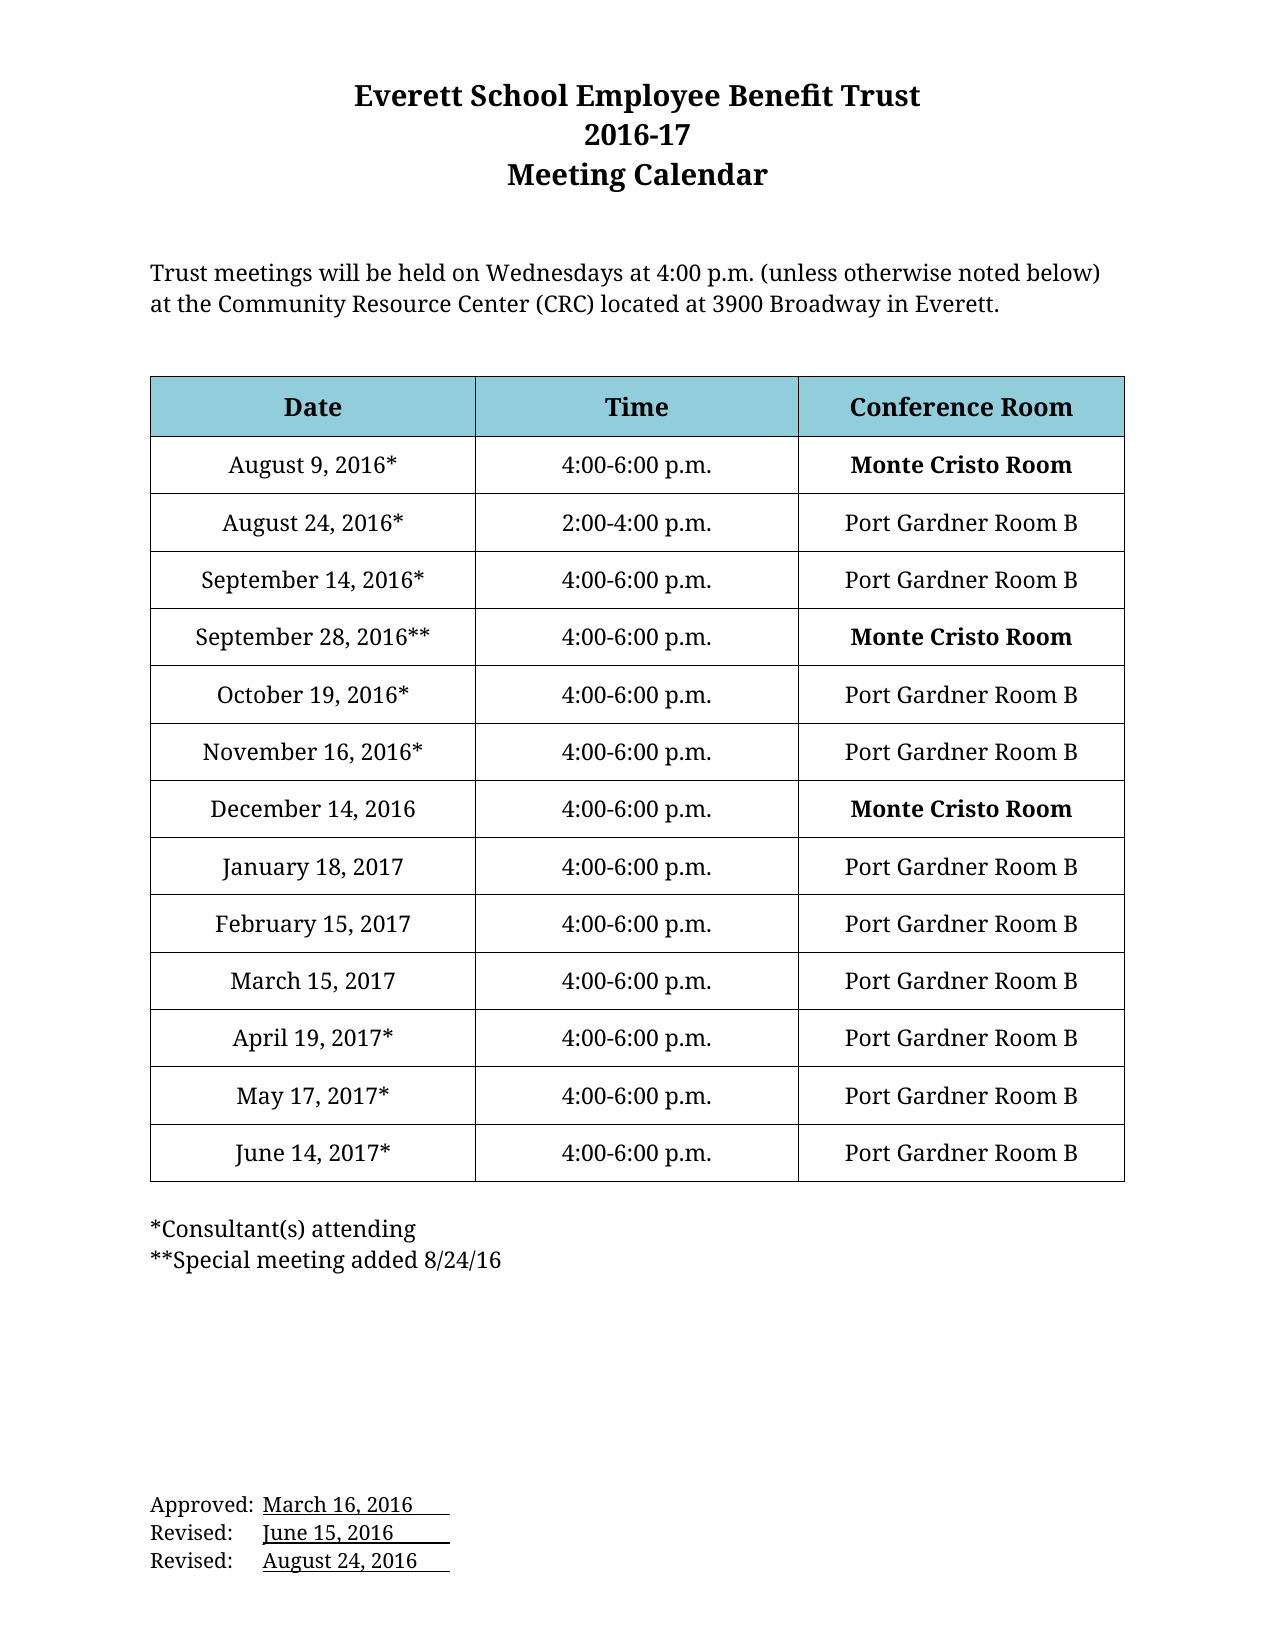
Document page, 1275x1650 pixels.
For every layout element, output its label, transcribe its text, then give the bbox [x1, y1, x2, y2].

table_cell September 28, 2016** [151, 609, 475, 665]
table_cell August 24, 2016* [151, 494, 475, 551]
table_cell October 19, 2016* [151, 666, 475, 722]
table_cell April 19, 2017* [151, 1010, 475, 1066]
table_cell February 15, 2017 [151, 895, 475, 952]
text *Consultant(s) attending [150, 1213, 1125, 1244]
table_cell January 18, 2017 [151, 838, 475, 894]
table_cell August 9, 2016* [151, 437, 475, 493]
table_cell Port Gardner Room B [799, 724, 1124, 780]
table_header Time [476, 377, 798, 436]
table_cell Monte Cristo Room [799, 781, 1124, 837]
table_cell June 14, 2017* [151, 1125, 475, 1181]
table_cell 4:00-6:00 p.m. [476, 895, 798, 952]
text Trust meetings will be held on Wednesdays at 4:00 p.m. (unless otherwise noted below) at the Community Resource Center (CRC) located at 3900 Broadway in Everett. [150, 257, 1125, 319]
table_cell 4:00-6:00 p.m. [476, 1125, 798, 1181]
table_cell Port Gardner Room B [799, 1067, 1124, 1123]
table_cell Port Gardner Room B [799, 1010, 1124, 1066]
table_cell Port Gardner Room B [799, 895, 1124, 952]
table_cell 4:00-6:00 p.m. [476, 724, 798, 780]
table_header Date [151, 377, 475, 436]
table_cell 4:00-6:00 p.m. [476, 953, 798, 1009]
table_cell 4:00-6:00 p.m. [476, 1010, 798, 1066]
table_cell 4:00-6:00 p.m. [476, 666, 798, 722]
table_cell 2:00-4:00 p.m. [476, 494, 798, 551]
table_cell May 17, 2017* [151, 1067, 475, 1123]
table_cell 4:00-6:00 p.m. [476, 437, 798, 493]
table_cell 4:00-6:00 p.m. [476, 552, 798, 608]
table_cell 4:00-6:00 p.m. [476, 1067, 798, 1123]
table_cell Port Gardner Room B [799, 666, 1124, 722]
table_cell December 14, 2016 [151, 781, 475, 837]
table_cell Port Gardner Room B [799, 552, 1124, 608]
table_cell 4:00-6:00 p.m. [476, 838, 798, 894]
table_cell November 16, 2016* [151, 724, 475, 780]
table_cell Monte Cristo Room [799, 437, 1124, 493]
table_header Conference Room [799, 377, 1124, 436]
table_cell March 15, 2017 [151, 953, 475, 1009]
table_cell Port Gardner Room B [799, 838, 1124, 894]
table_cell September 14, 2016* [151, 552, 475, 608]
table_cell Port Gardner Room B [799, 953, 1124, 1009]
table_cell Port Gardner Room B [799, 494, 1124, 551]
text **Special meeting added 8/24/16 [150, 1244, 1125, 1276]
table_cell Port Gardner Room B [799, 1125, 1124, 1181]
table_cell 4:00-6:00 p.m. [476, 781, 798, 837]
table_cell 4:00-6:00 p.m. [476, 609, 798, 665]
table_cell Monte Cristo Room [799, 609, 1124, 665]
